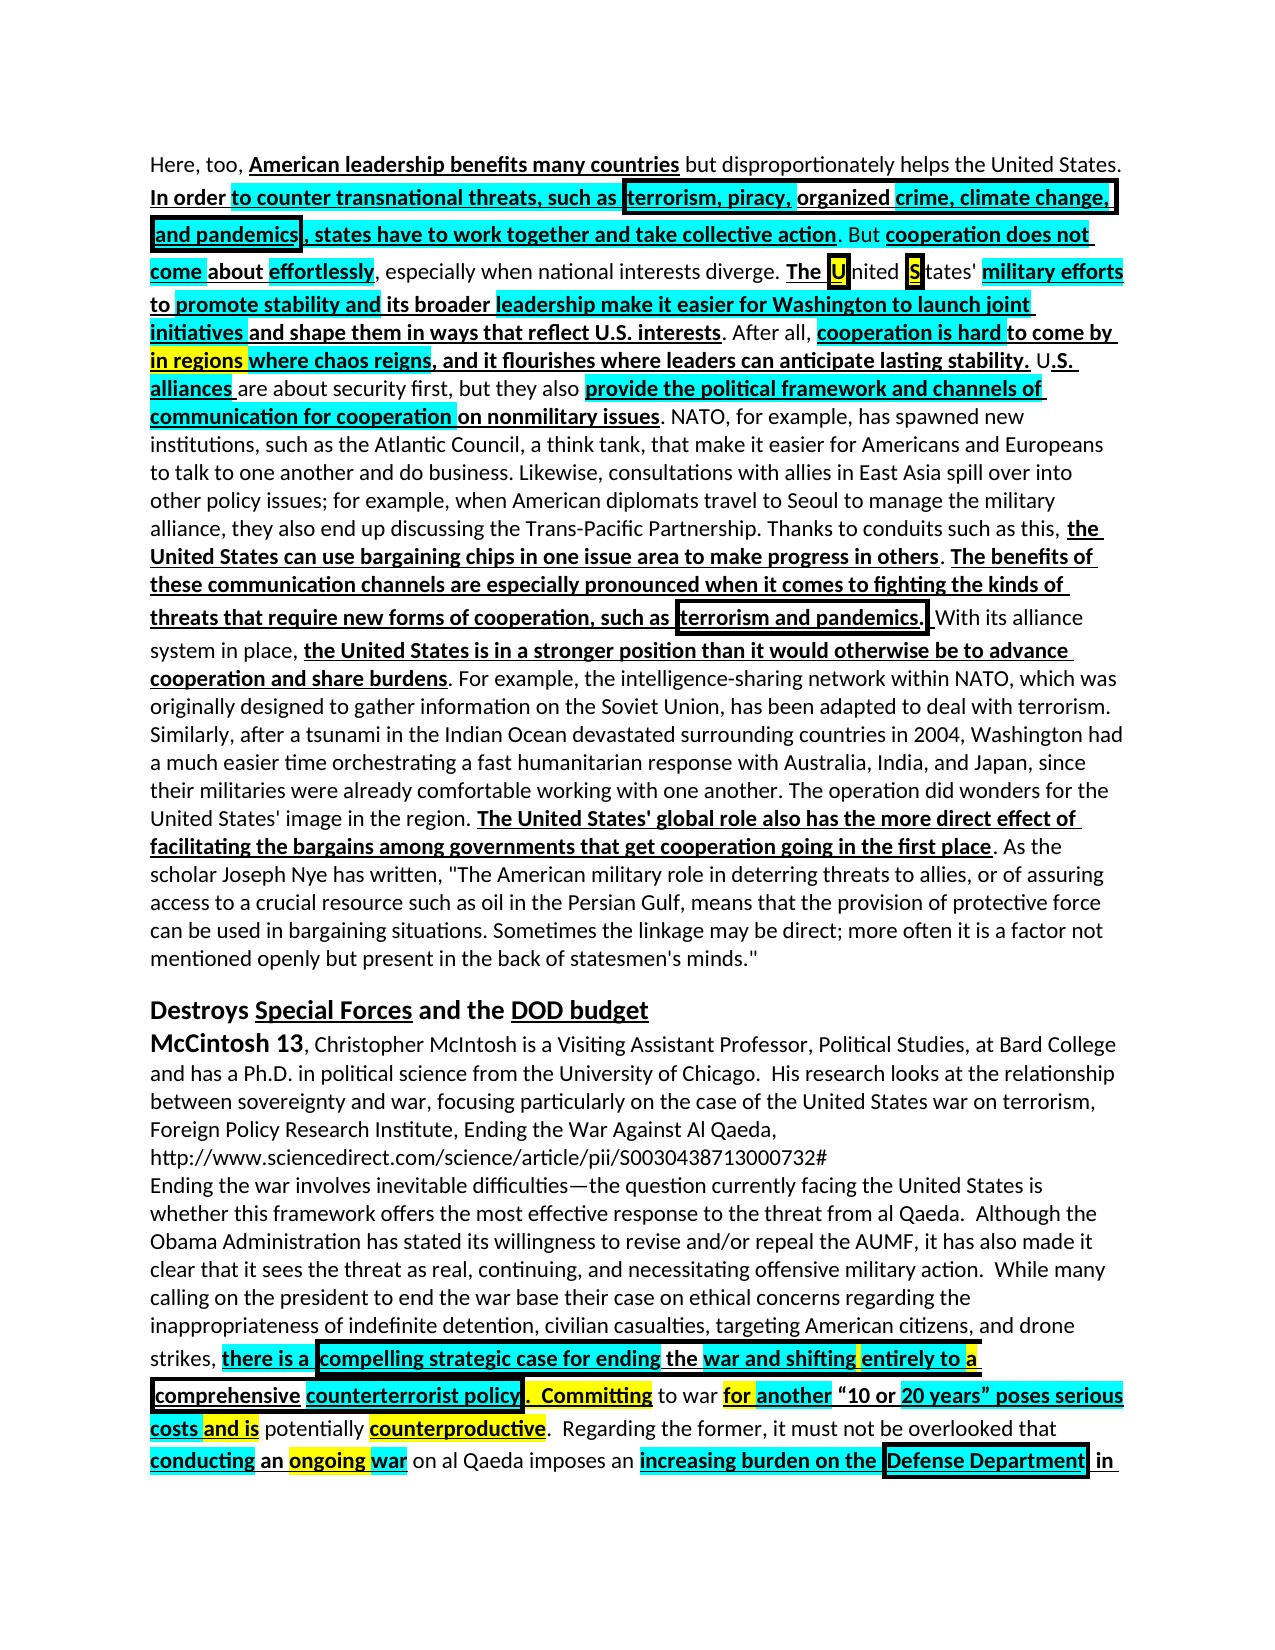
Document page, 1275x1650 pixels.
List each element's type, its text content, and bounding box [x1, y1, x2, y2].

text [150, 150, 1125, 972]
text McCintosh 13, Christopher McIntosh is a Visiting Assistant Professor, Political Studies, at Bard College and has a Ph.D. in political science from the University of Chicago. His research looks at the relationship between sovereignty and war, focusing particularly on the case of the United States war on terrorism, Foreign Policy Research Institute, Ending the War Against Al Qaeda, http://www.sciencedirect.com/science/article/pii/S0030438713000732# [150, 1026, 1125, 1171]
text Destroys Special Forces and the DOD budget [150, 993, 1125, 1026]
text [150, 1171, 1125, 1479]
